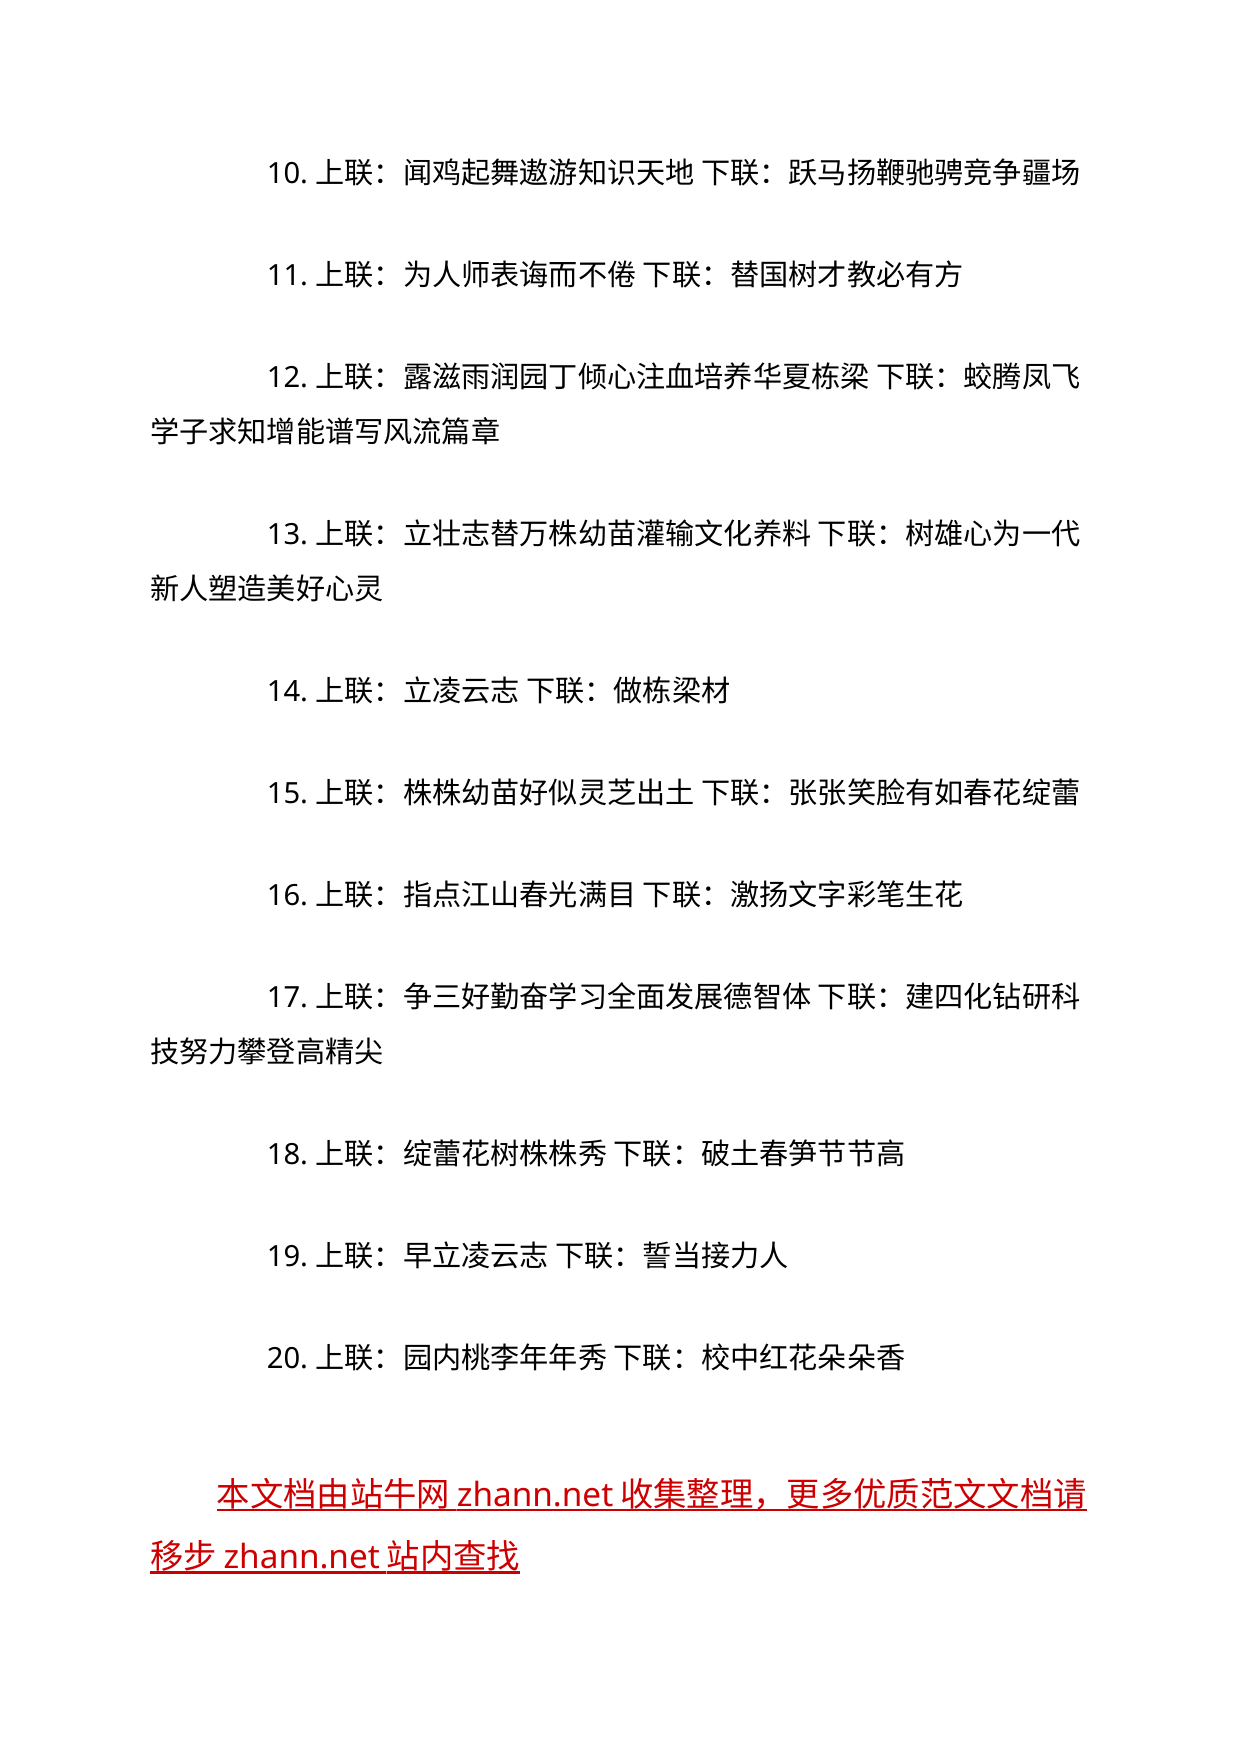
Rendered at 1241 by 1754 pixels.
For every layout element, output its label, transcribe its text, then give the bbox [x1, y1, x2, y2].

text 11. 上联：为人师表诲而不倦 下联：替国树才教必有方 [150, 252, 1090, 294]
text 本文档由站牛网zhann.net收集整理，更多优质范文文档请移步zhann.net站内查找 [150, 1467, 1090, 1579]
text 16. 上联：指点江山春光满目 下联：激扬文字彩笔生花 [150, 871, 1090, 914]
text 15. 上联：株株幼苗好似灵芝出土 下联：张张笑脸有如春花绽蕾 [150, 769, 1090, 812]
text 13. 上联：立壮志替万株幼苗灌输文化养料 下联：树雄心为一代新人塑造美好心灵 [150, 511, 1090, 608]
text 14. 上联：立凌云志 下联：做栋梁材 [150, 667, 1090, 710]
text 12. 上联：露滋雨润园丁倾心注血培养华夏栋梁 下联：蛟腾凤飞学子求知增能谱写风流篇章 [150, 354, 1090, 451]
text 19. 上联：早立凌云志 下联：誓当接力人 [150, 1232, 1090, 1274]
text 18. 上联：绽蕾花树株株秀 下联：破土春笋节节高 [150, 1130, 1090, 1173]
text 17. 上联：争三好勤奋学习全面发展德智体 下联：建四化钻研科技努力攀登高精尖 [150, 973, 1090, 1071]
text 10. 上联：闻鸡起舞遨游知识天地 下联：跃马扬鞭驰骋竞争疆场 [150, 150, 1090, 192]
text 20. 上联：园内桃李年年秀 下联：校中红花朵朵香 [150, 1334, 1090, 1377]
